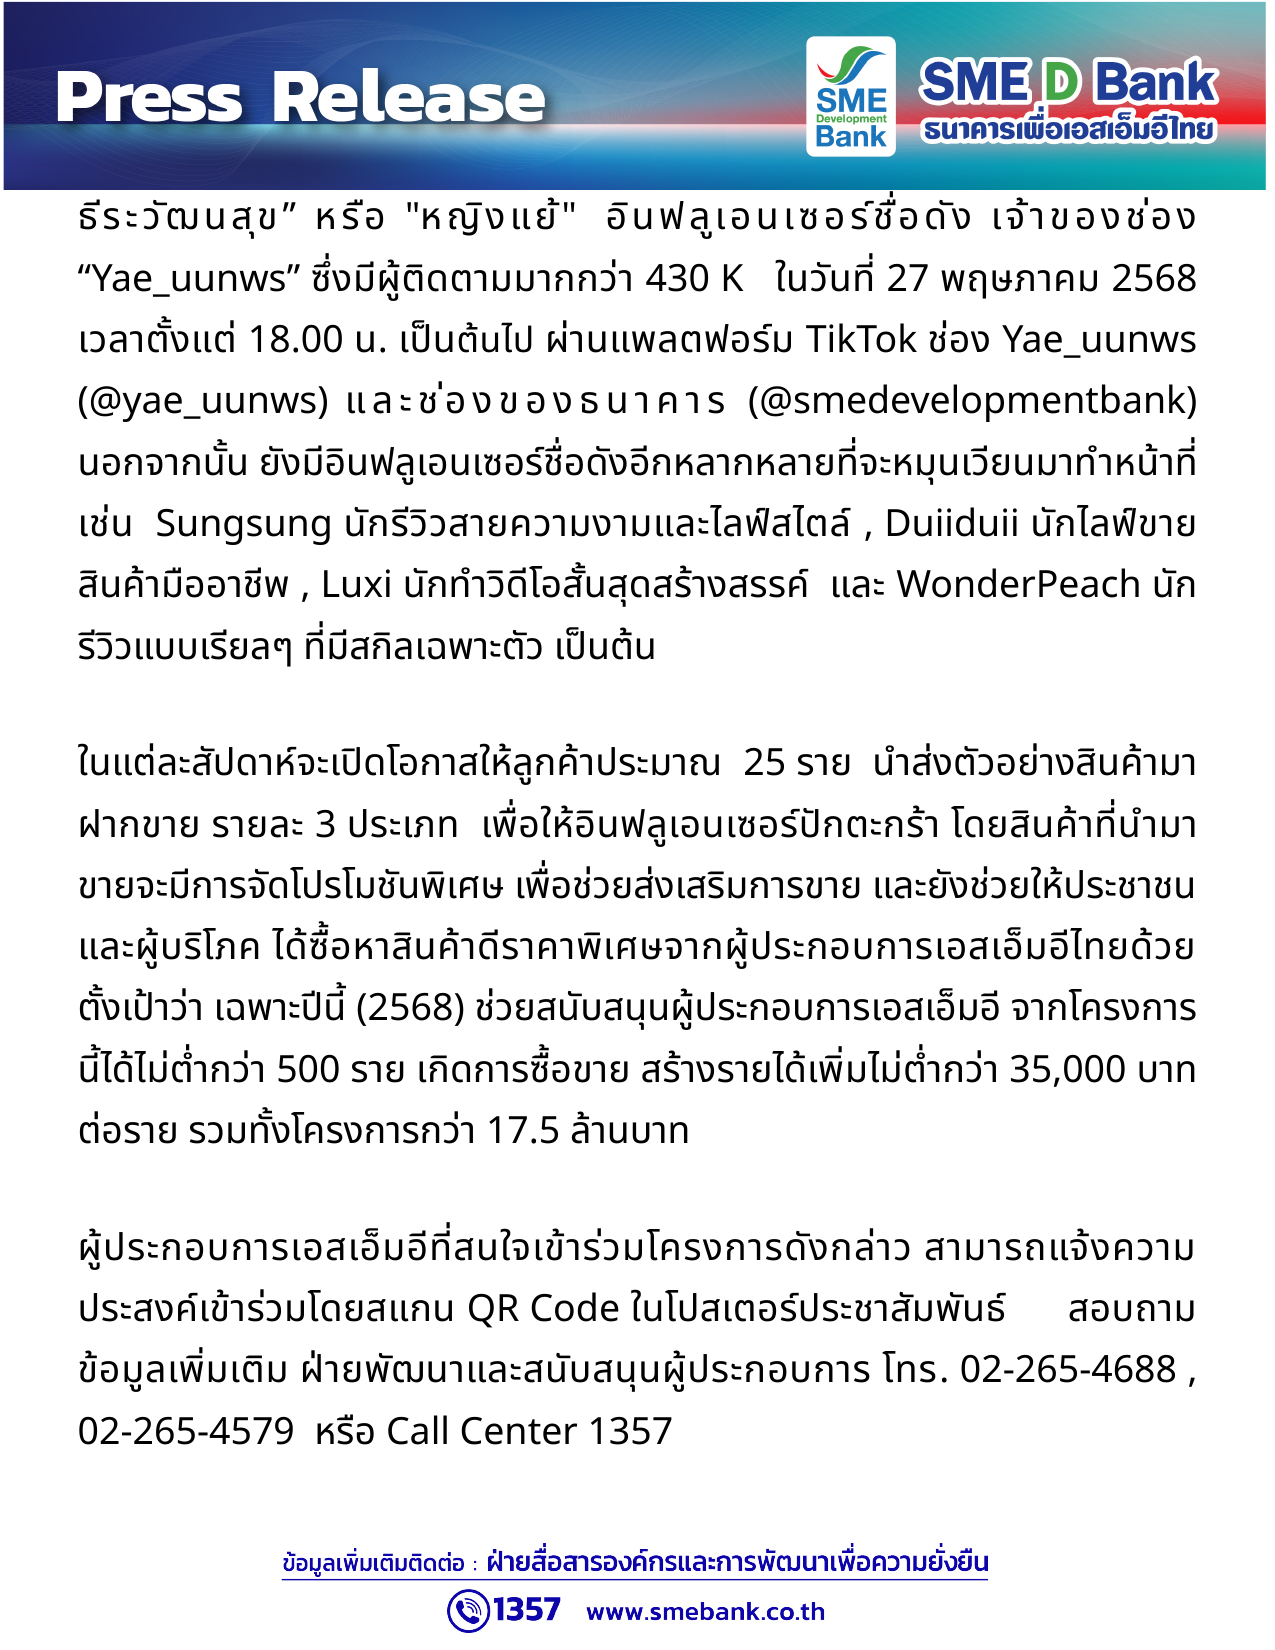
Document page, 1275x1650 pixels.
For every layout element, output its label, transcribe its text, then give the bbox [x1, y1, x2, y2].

picture [3, 0, 1267, 190]
text ผู้ประกอบการเอสเอ็มอีที่สนใจเข้าร่วมโครงการดังกล่าว สามารถแจ้งความประสงค์เข้าร่วมโดยสแกน QR Code ในโปสเตอร์ประชาสัมพันธ์ สอบถามข้อมูลเพิ่มเติม ฝ่ายพัฒนาและสนับสนุนผู้ประกอบการ โทร. 02-265-4688 , 02-265-4579 หรือ Call Center 1357 [77, 1220, 1198, 1461]
text ในแต่ละสัปดาห์จะเปิดโอกาสให้ลูกค้าประมาณ 25 ราย นำส่งตัวอย่างสินค้ามาฝากขาย รายละ 3 ประเภท เพื่อให้อินฟลูเอนเซอร์ปักตะกร้า โดยสินค้าที่นำมาขายจะมีการจัดโปรโมชันพิเศษ เพื่อช่วยส่งเสริมการขาย และยังช่วยให้ประชาชนและผู้บริโภค ได้ซื้อหาสินค้าดีราคาพิเศษจากผู้ประกอบการเอสเอ็มอีไทยด้วย ตั้งเป้าว่า เฉพาะปีนี้ (2568) ช่วยสนับสนุนผู้ประกอบการเอสเอ็มอี จากโครงการนี้ได้ไม่ต่ำกว่า 500 ราย เกิดการซื้อขาย สร้างรายได้เพิ่มไม่ต่ำกว่า 35,000 บาทต่อราย รวมทั้งโครงการกว่า 17.5 ล้านบาท [77, 736, 1198, 1161]
picture [258, 1527, 1017, 1645]
